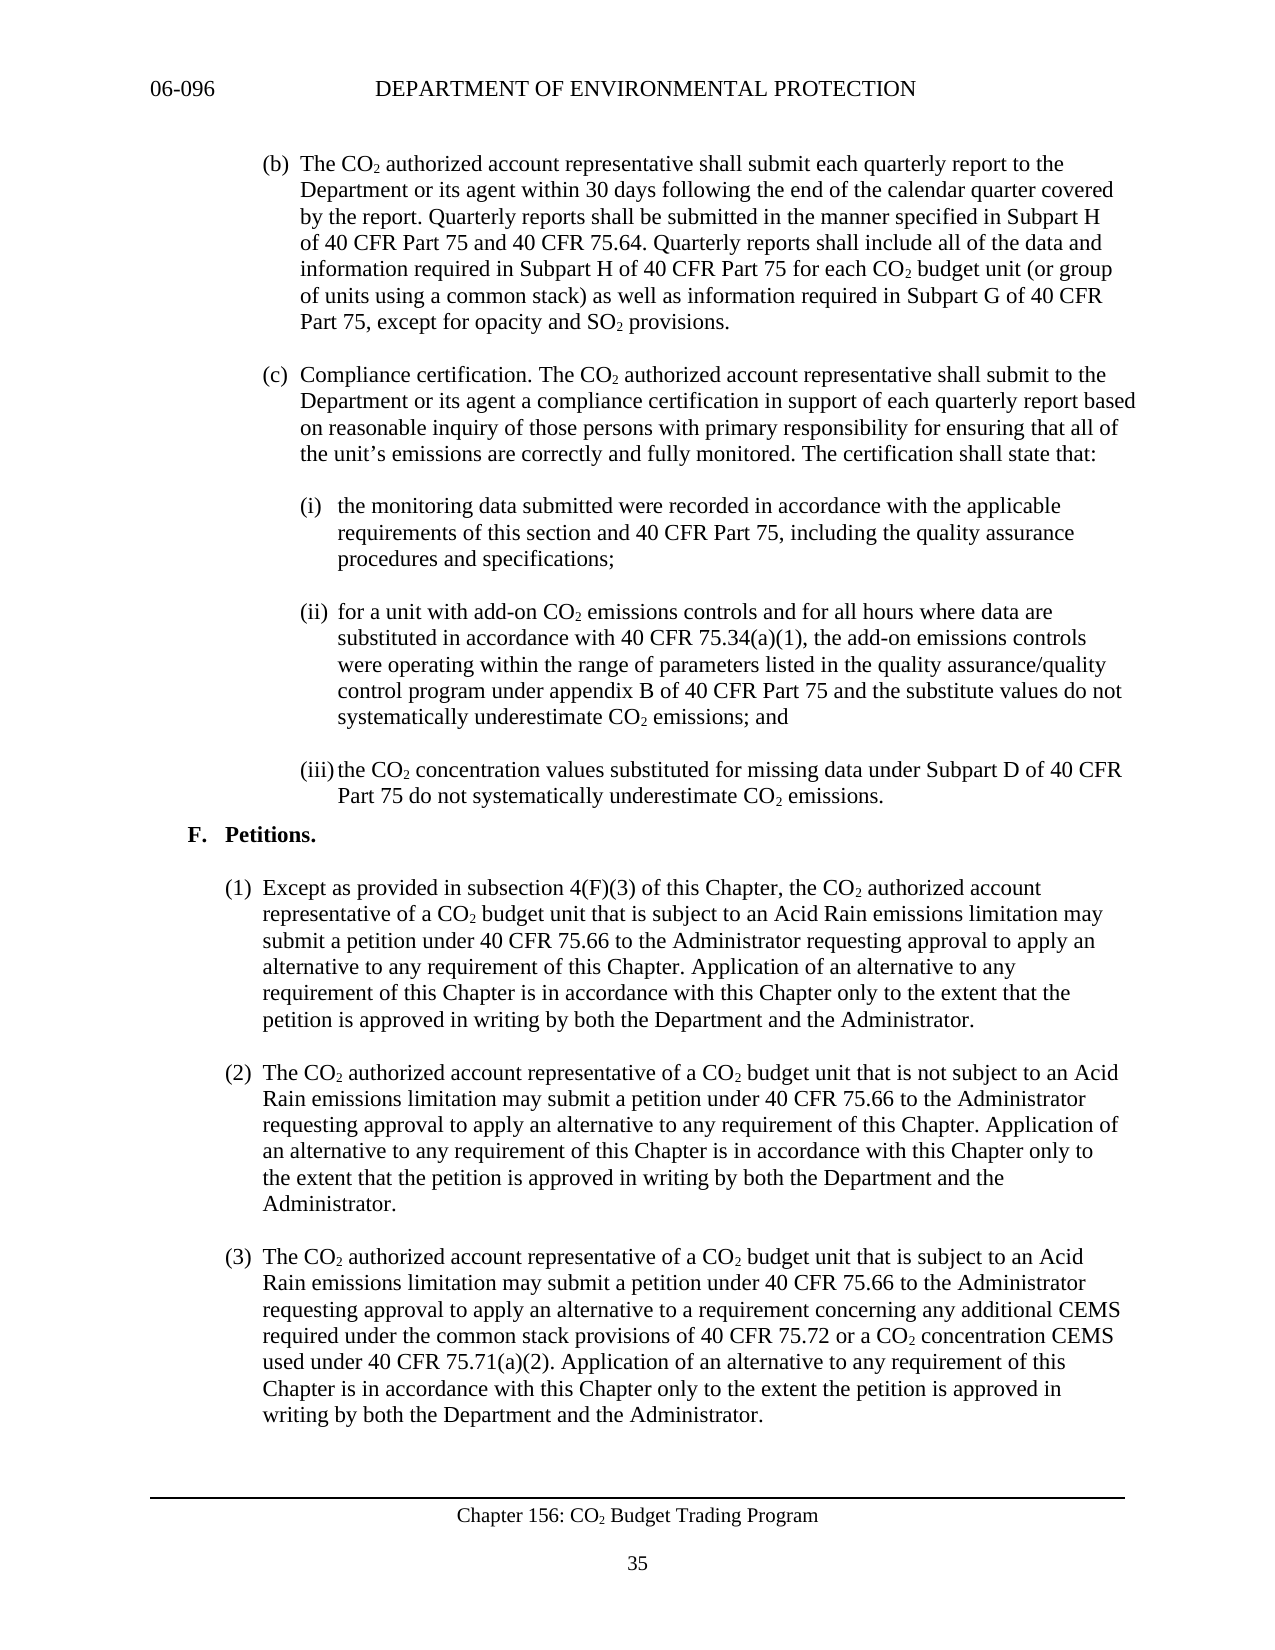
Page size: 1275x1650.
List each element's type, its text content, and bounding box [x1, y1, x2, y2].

list the monitoring data submitted were recorded in accordance with the applicable requirements of this section and 40 CFR Part 75, including the quality assurance procedures and specifications; [300, 493, 1125, 572]
list The CO2 authorized account representative of a CO2 budget unit that is not subject to an Acid Rain emissions limitation may submit a petition under 40 CFR 75.66 to the Administrator requesting approval to apply an alternative to any requirement of this Chapter. Application of an alternative to any requirement of this Chapter is in accordance with this Chapter only to the extent that the petition is approved in writing by both the Department and the Administrator. [225, 1058, 1125, 1217]
list for a unit with add-on CO2 emissions controls and for all hours where data are substituted in accordance with 40 CFR 75.34(a)(1), the add-on emissions controls were operating within the range of parameters listed in the quality assurance/quality control program under appendix B of 40 CFR Part 75 and the substitute values do not systematically underestimate CO2 emissions; and [300, 598, 1125, 730]
list the CO2 concentration values substituted for missing data under Subpart D of 40 CFR Part 75 do not systematically underestimate CO2 emissions. [300, 756, 1125, 809]
list Compliance certification. The CO2 authorized account representative shall submit to the Department or its agent a compliance certification in support of each quarterly report based on reasonable inquiry of those persons with primary responsibility for ensuring that all of the unit’s emissions are correctly and fully monitored. The certification shall state that: [262, 361, 1144, 466]
list Except as provided in subsection 4(F)(3) of this Chapter, the CO2 authorized account representative of a CO2 budget unit that is subject to an Acid Rain emissions limitation may submit a petition under 40 CFR 75.66 to the Administrator requesting approval to apply an alternative to any requirement of this Chapter. Application of an alternative to any requirement of this Chapter is in accordance with this Chapter only to the extent that the petition is approved in writing by both the Department and the Administrator. [225, 874, 1125, 1032]
list The CO2 authorized account representative of a CO2 budget unit that is subject to an Acid Rain emissions limitation may submit a petition under 40 CFR 75.66 to the Administrator requesting approval to apply an alternative to a requirement concerning any additional CEMS required under the common stack provisions of 40 CFR 75.72 or a CO2 concentration CEMS used under 40 CFR 75.71(a)(2). Application of an alternative to any requirement of this Chapter is in accordance with this Chapter only to the extent the petition is approved in writing by both the Department and the Administrator. [225, 1243, 1125, 1427]
subtitle Petitions. [187, 821, 1125, 848]
list The CO2 authorized account representative shall submit each quarterly report to the Department or its agent within 30 days following the end of the calendar quarter covered by the report. Quarterly reports shall be submitted in the manner specified in Subpart H of 40 CFR Part 75 and 40 CFR 75.64. Quarterly reports shall include all of the data and information required in Subpart H of 40 CFR Part 75 for each CO2 budget unit (or group of units using a common stack) as well as information required in Subpart G of 40 CFR Part 75, except for opacity and SO2 provisions. [262, 150, 1125, 334]
